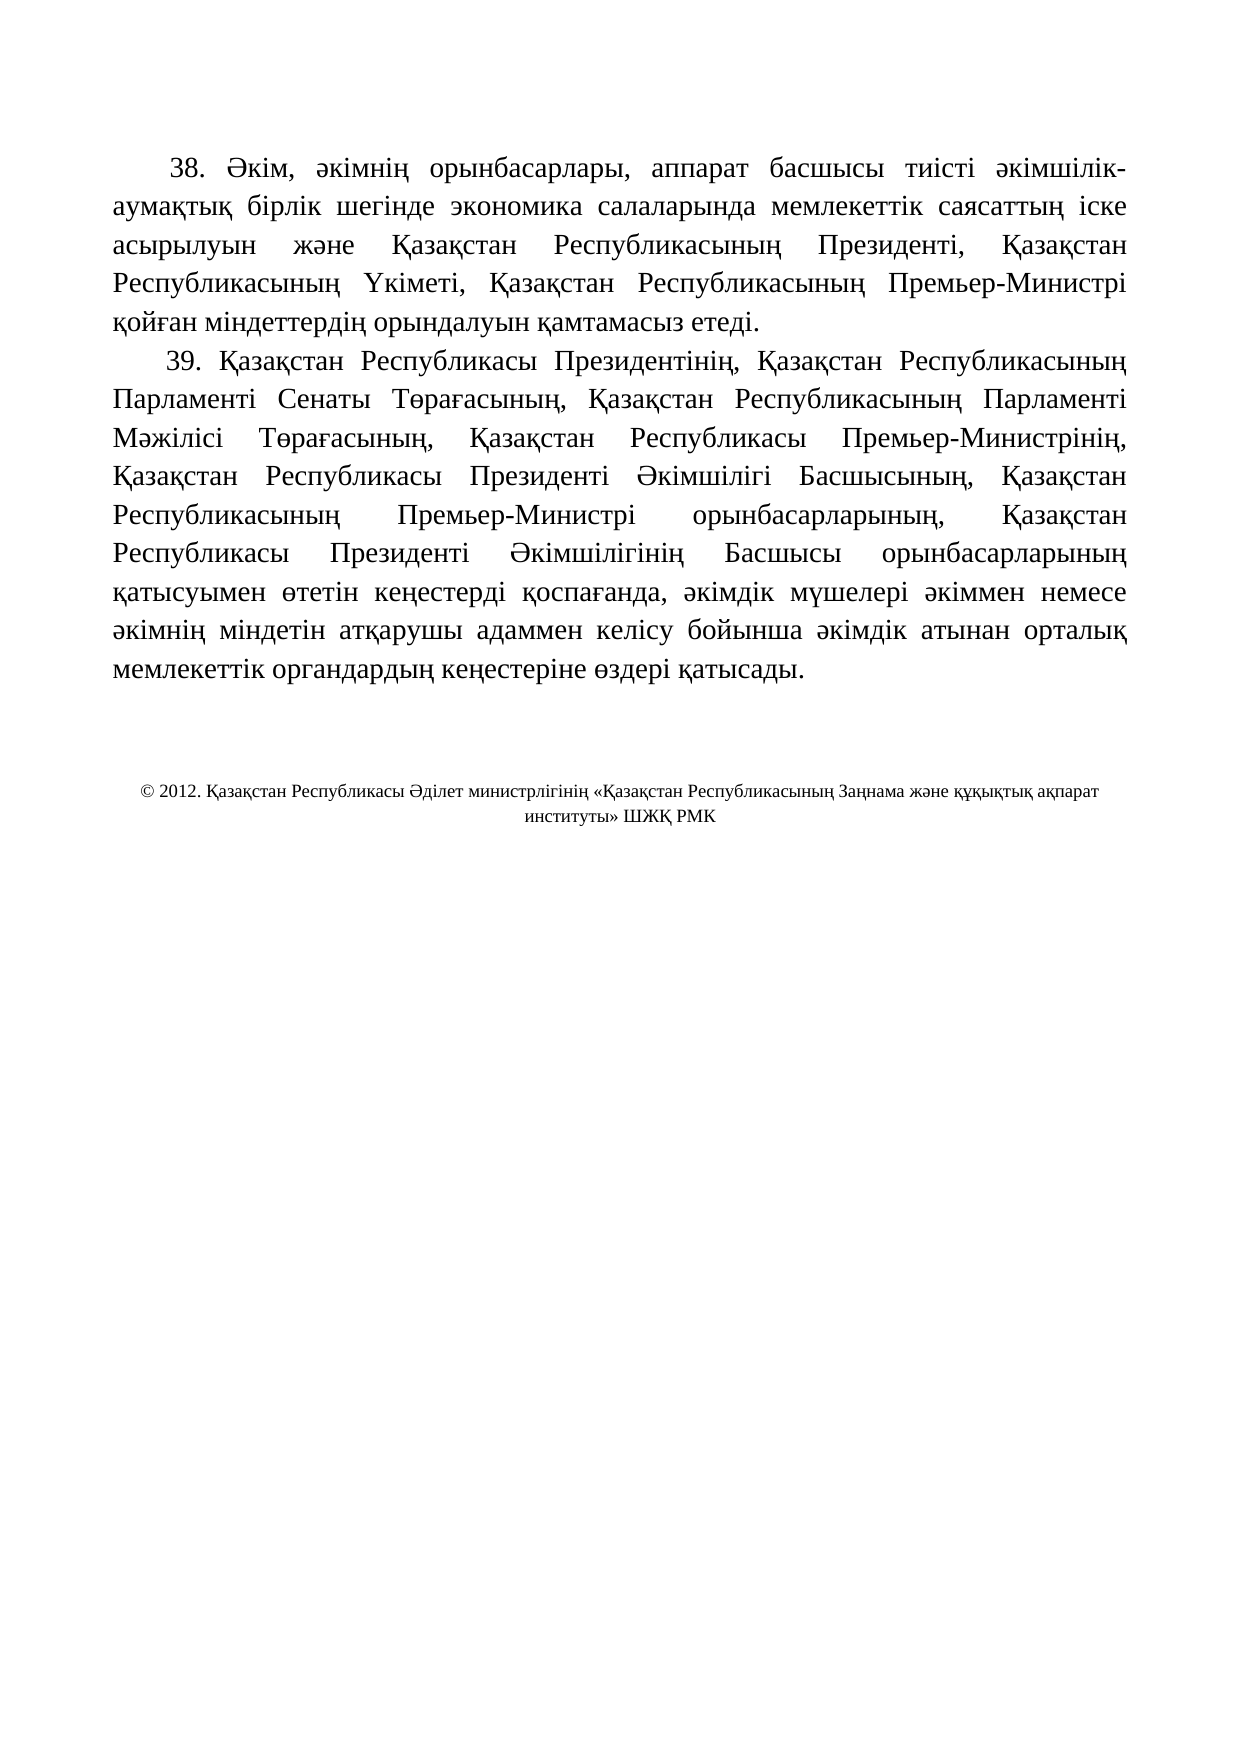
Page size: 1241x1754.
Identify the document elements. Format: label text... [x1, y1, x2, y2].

text © 2012. Қазақстан Республикасы Әділет министрлігінің «Қазақстан Республикасының Заңнама және құқықтық ақпарат институты» ШЖҚ РМК [112, 780, 1128, 827]
text 38. Әкім, әкімнің орынбасарлары, аппарат басшысы тиісті әкімшілік-аумақтық бірлік шегінде экономика салаларында мемлекеттік саясаттың іске асырылуын және Қазақстан Республикасының Президенті, Қазақстан Республикасының Үкіметі, Қазақстан Республикасының Премьер-Министрі қойған міндеттердің орындалуын қамтамасыз етеді. [112, 150, 1128, 338]
text 39. Қазақстан Республикасы Президентінің, Қазақстан Республикасының Парламенті Сенаты Төрағасының, Қазақстан Республикасының Парламенті Мәжілісі Төрағасының, Қазақстан Республикасы Премьер-Министрінің, Қазақстан Республикасы Президенті Әкімшілігі Басшысының, Қазақстан Республикасының Премьер-Министрі орынбасарларының, Қазақстан Республикасы Президенті Әкімшілігінің Басшысы орынбасарларының қатысуымен өтетін кеңестерді қоспағанда, әкімдік мүшелері әкіммен немесе әкімнің міндетін атқарушы адаммен келісу бойынша әкімдік атынан орталық мемлекеттік органдардың кеңестеріне өздері қатысады. [112, 343, 1128, 684]
